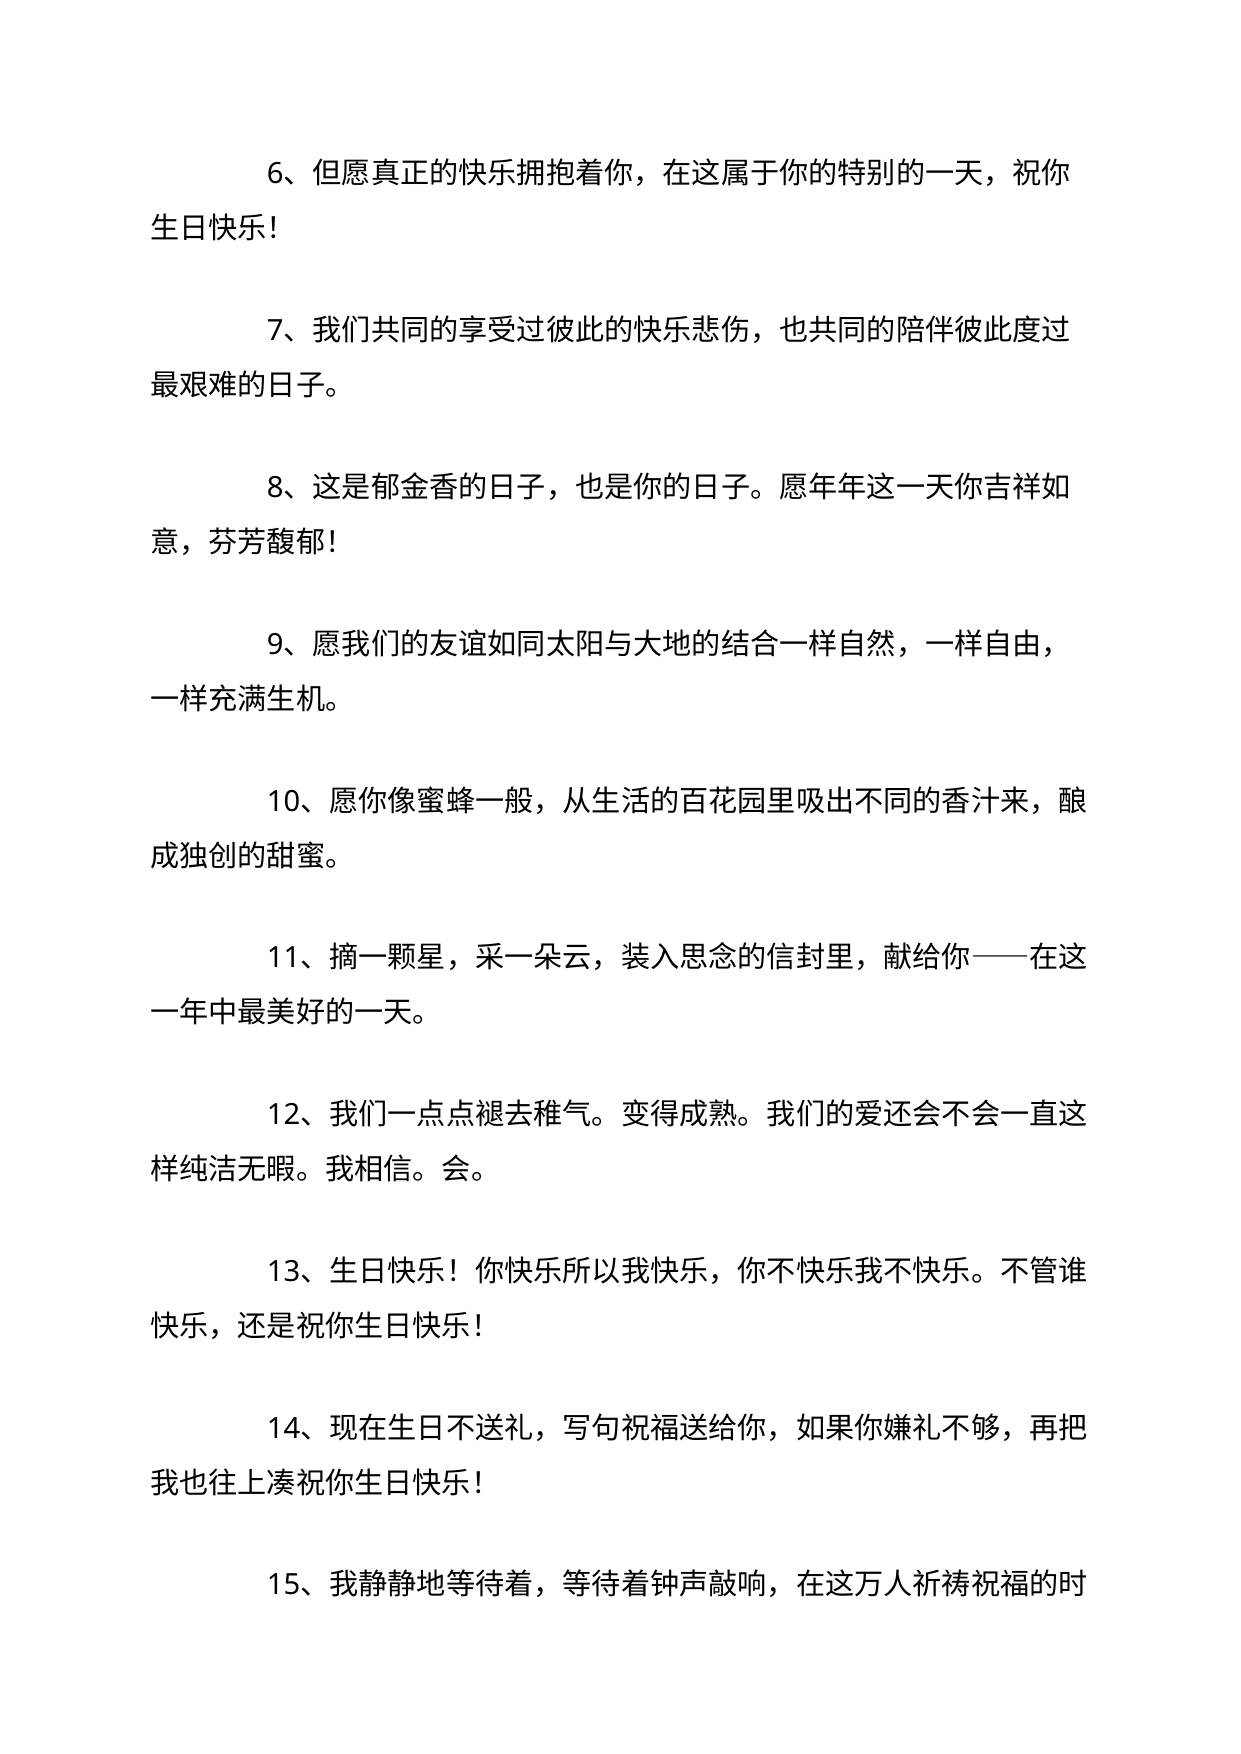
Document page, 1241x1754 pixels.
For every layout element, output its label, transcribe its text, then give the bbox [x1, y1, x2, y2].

text 11、摘一颗星，采一朵云，装入思念的信封里，献给你――在这一年中最美好的一天。 [150, 934, 1090, 1031]
text 9、愿我们的友谊如同太阳与大地的结合一样自然，一样自由，一样充满生机。 [150, 620, 1090, 718]
text 13、生日快乐！你快乐所以我快乐，你不快乐我不快乐。不管谁快乐，还是祝你生日快乐！ [150, 1247, 1090, 1345]
text 7、我们共同的享受过彼此的快乐悲伤，也共同的陪伴彼此度过最艰难的日子。 [150, 307, 1090, 404]
text 10、愿你像蜜蜂一般，从生活的百花园里吸出不同的香汁来，酿成独创的甜蜜。 [150, 777, 1090, 874]
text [150, 1561, 1090, 1603]
text 6、但愿真正的快乐拥抱着你，在这属于你的特别的一天，祝你生日快乐！ [150, 150, 1090, 247]
text 14、现在生日不送礼，写句祝福送给你，如果你嫌礼不够，再把我也往上凑祝你生日快乐！ [150, 1404, 1090, 1501]
text 12、我们一点点褪去稚气。变得成熟。我们的爱还会不会一直这样纯洁无暇。我相信。会。 [150, 1091, 1090, 1188]
text 8、这是郁金香的日子，也是你的日子。愿年年这一天你吉祥如意，芬芳馥郁！ [150, 463, 1090, 561]
